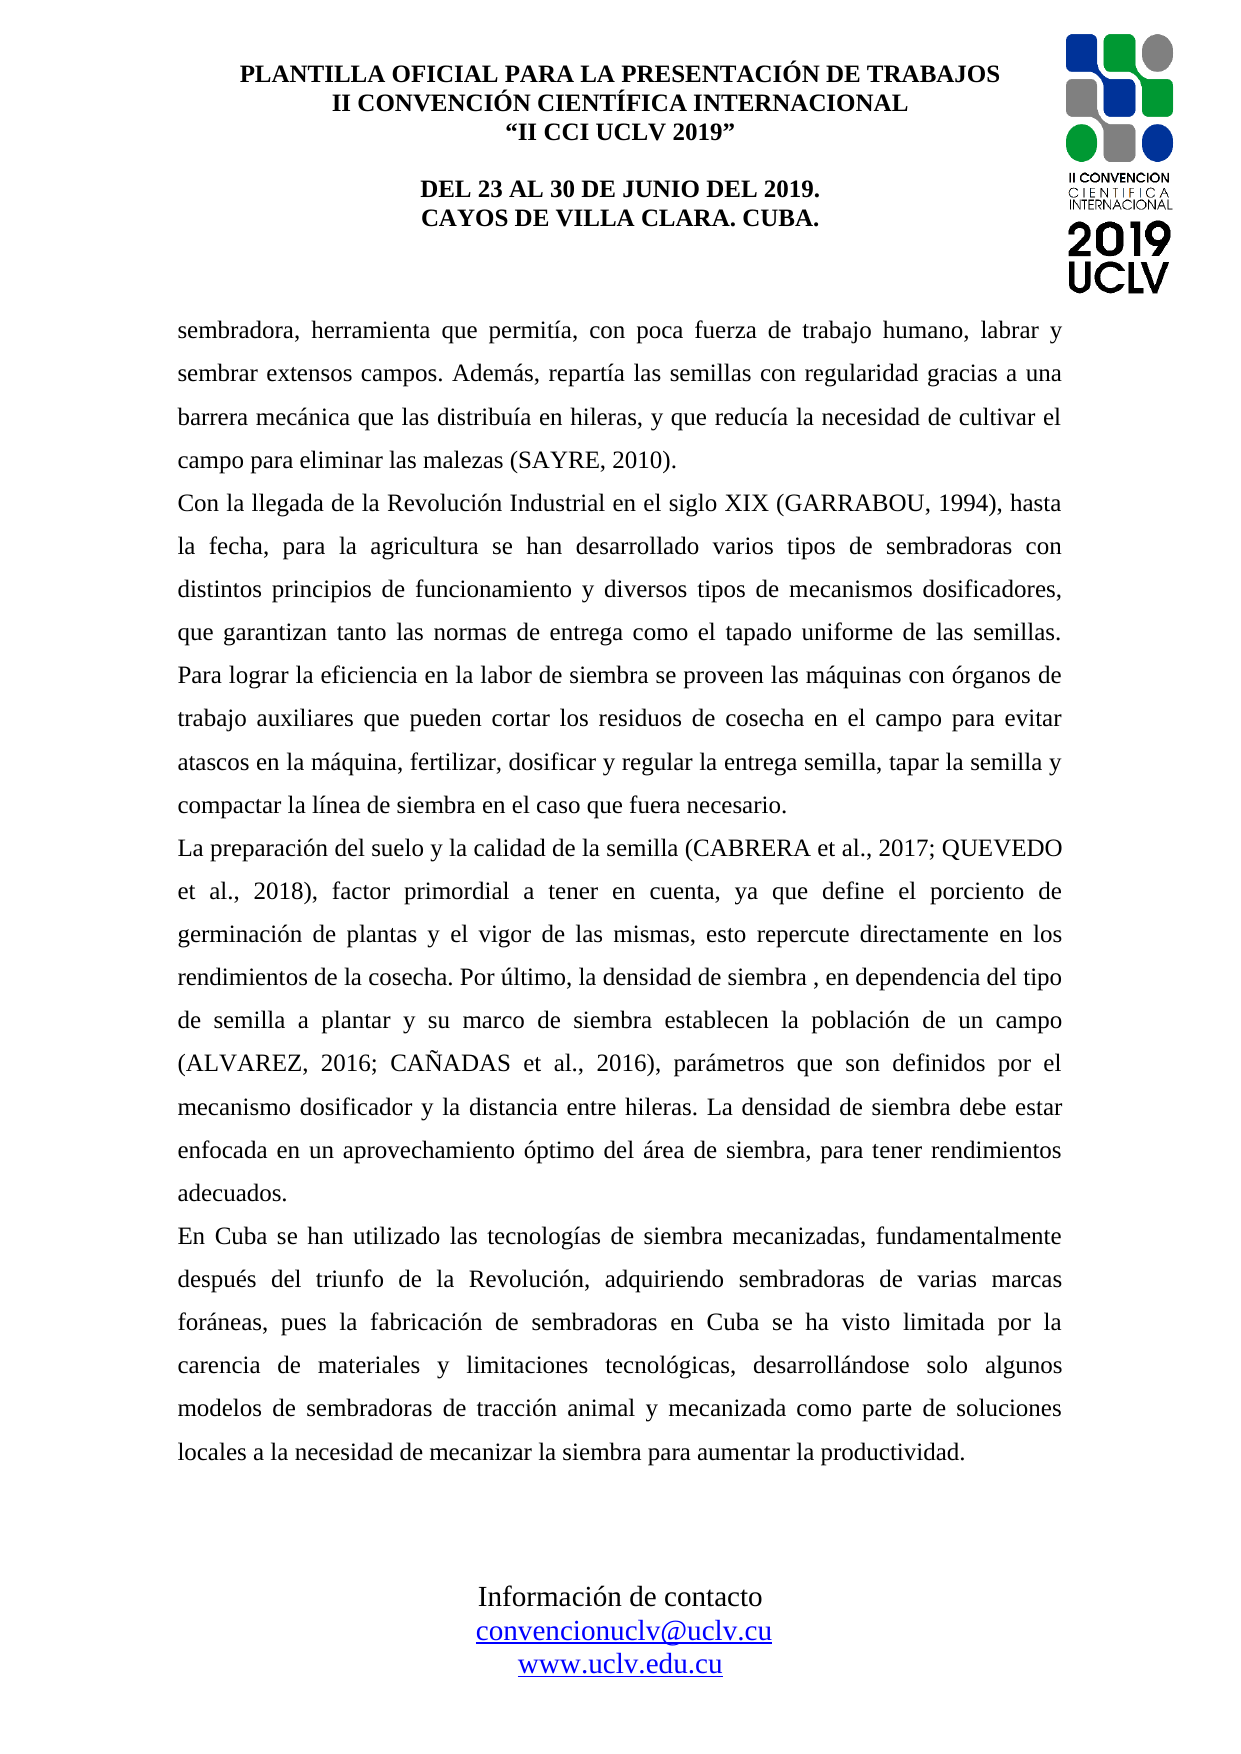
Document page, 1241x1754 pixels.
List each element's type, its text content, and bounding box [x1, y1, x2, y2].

picture [1061, 31, 1182, 303]
text Con la llegada de la Revolución Industrial en el siglo XIX (GARRABOU, 1994), hasta la fecha, para la agricultura se han desarrollado varios tipos de sembradoras con distintos principios de funcionamiento y diversos tipos de mecanismos dosificadores, que garantizan tanto las normas de entrega como el tapado uniforme de las semillas. Para lograr la eficiencia en la labor de siembra se proveen las máquinas con órganos de trabajo auxiliares que pueden cortar los residuos de cosecha en el campo para evitar atascos en la máquina, fertilizar, dosificar y regular la entrega semilla, tapar la semilla y compactar la línea de siembra en el caso que fuera necesario. [177, 488, 1063, 818]
text La preparación del suelo y la calidad de la semilla (CABRERA et al., 2017; QUEVEDO et al., 2018), factor primordial a tener en cuenta, ya que define el porciento de germinación de plantas y el vigor de las mismas, esto repercute directamente en los rendimientos de la cosecha. Por último, la densidad de siembra , en dependencia del tipo de semilla a plantar y su marco de siembra establecen la población de un campo (ALVAREZ, 2016; CAÑADAS et al., 2016), parámetros que son definidos por el mecanismo dosificador y la distancia entre hileras. La densidad de siembra debe estar enfocada en un aprovechamiento óptimo del área de siembra, para tener rendimientos adecuados. [177, 833, 1063, 1207]
text En Cuba se han utilizado las tecnologías de siembra mecanizadas, fundamentalmente después del triunfo de la Revolución, adquiriendo sembradoras de varias marcas foráneas, pues la fabricación de sembradoras en Cuba se ha visto limitada por la carencia de materiales y limitaciones tecnológicas, desarrollándose solo algunos modelos de sembradoras de tracción animal y mecanizada como parte de soluciones locales a la necesidad de mecanizar la siembra para aumentar la productividad. [177, 1221, 1063, 1465]
